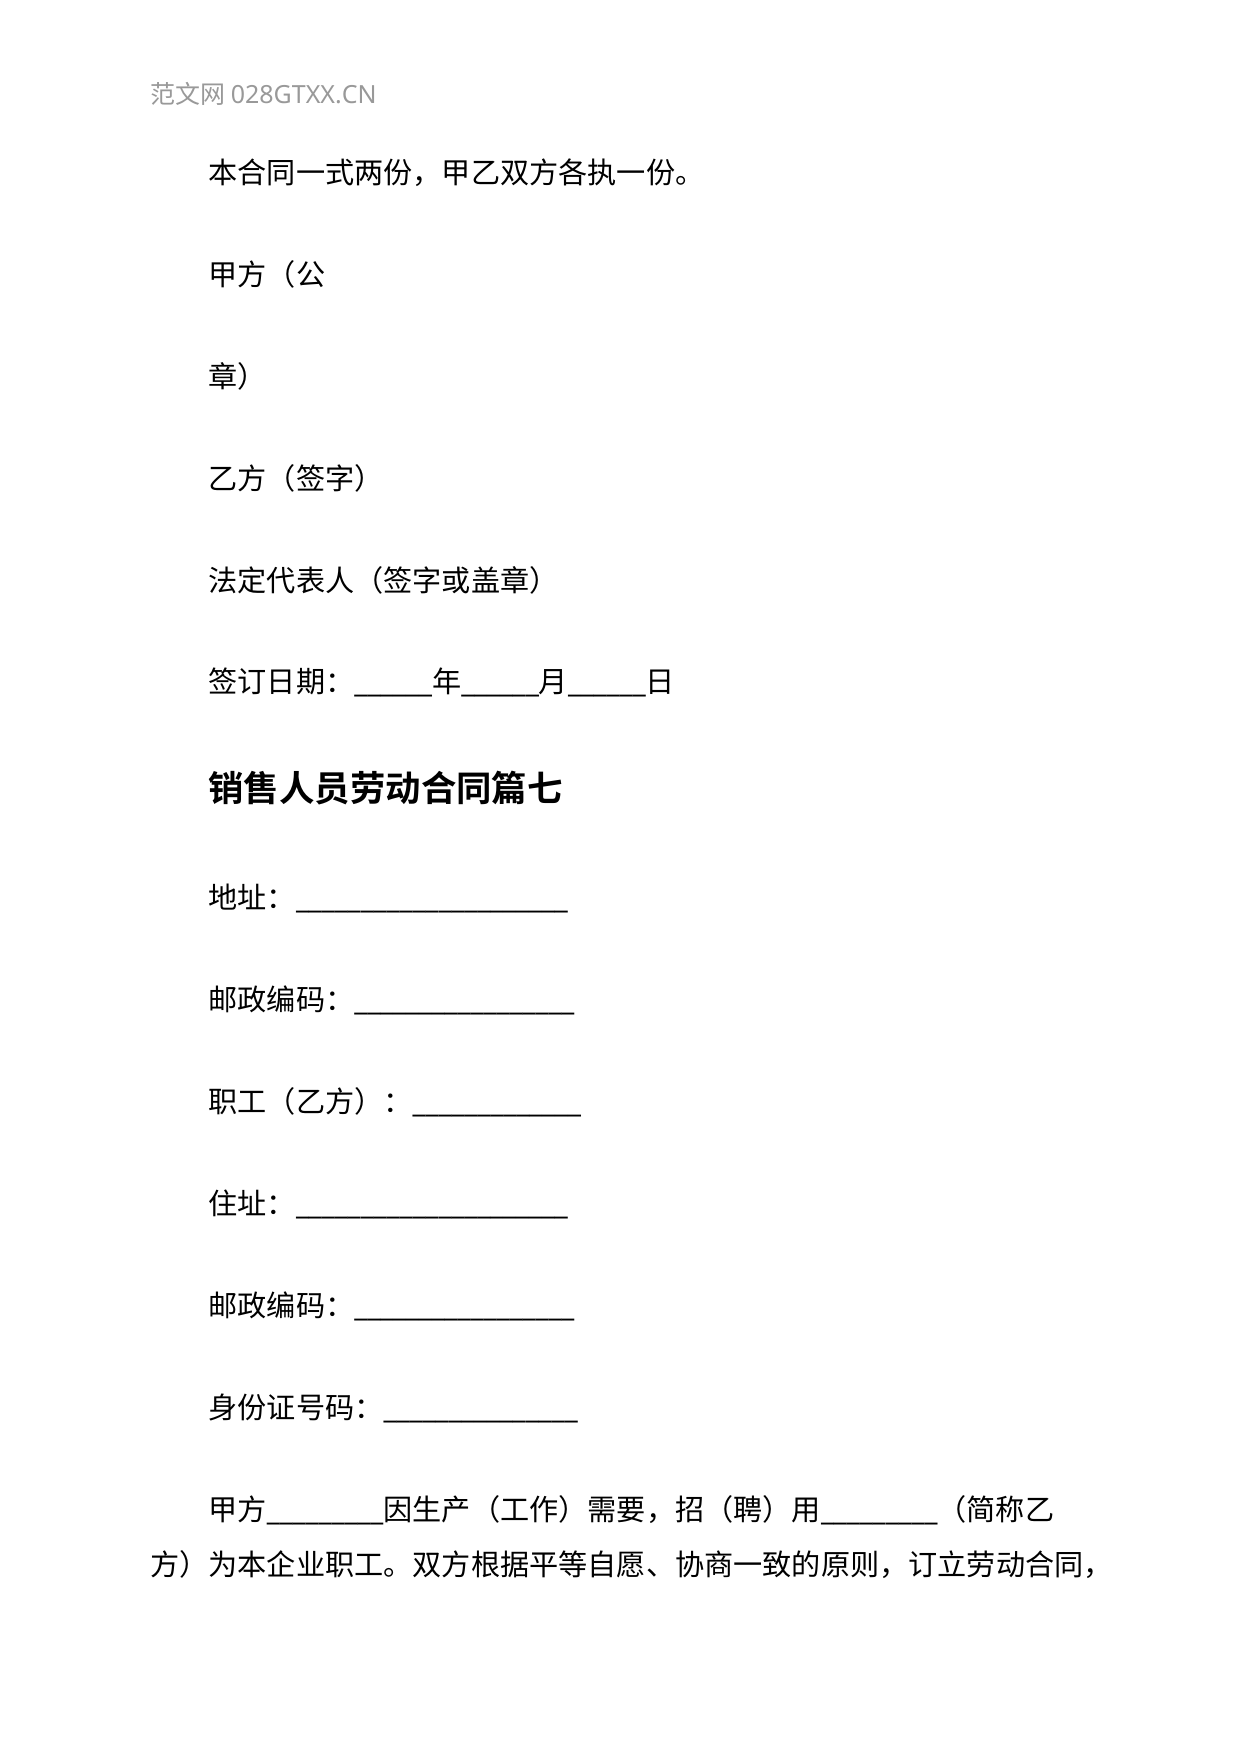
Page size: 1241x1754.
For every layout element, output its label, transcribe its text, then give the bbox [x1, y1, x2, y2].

text 本合同一式两份，甲乙双方各执一份。 [150, 150, 1090, 192]
text 邮政编码：_________________ [150, 1282, 1090, 1324]
text 身份证号码：_______________ [150, 1384, 1090, 1427]
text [150, 1486, 1090, 1583]
text 甲方（公 [150, 252, 1090, 294]
text 住址：_____________________ [150, 1180, 1090, 1223]
text 职工（乙方）：_____________ [150, 1078, 1090, 1121]
text 章） [150, 353, 1090, 396]
text 邮政编码：_________________ [150, 976, 1090, 1019]
text 签订日期：______年______月______日 [150, 659, 1090, 701]
text 乙方（签字） [150, 455, 1090, 498]
text 地址：_____________________ [150, 874, 1090, 917]
text 销售人员劳动合同篇七 [150, 761, 1090, 812]
text 法定代表人（签字或盖章） [150, 557, 1090, 599]
